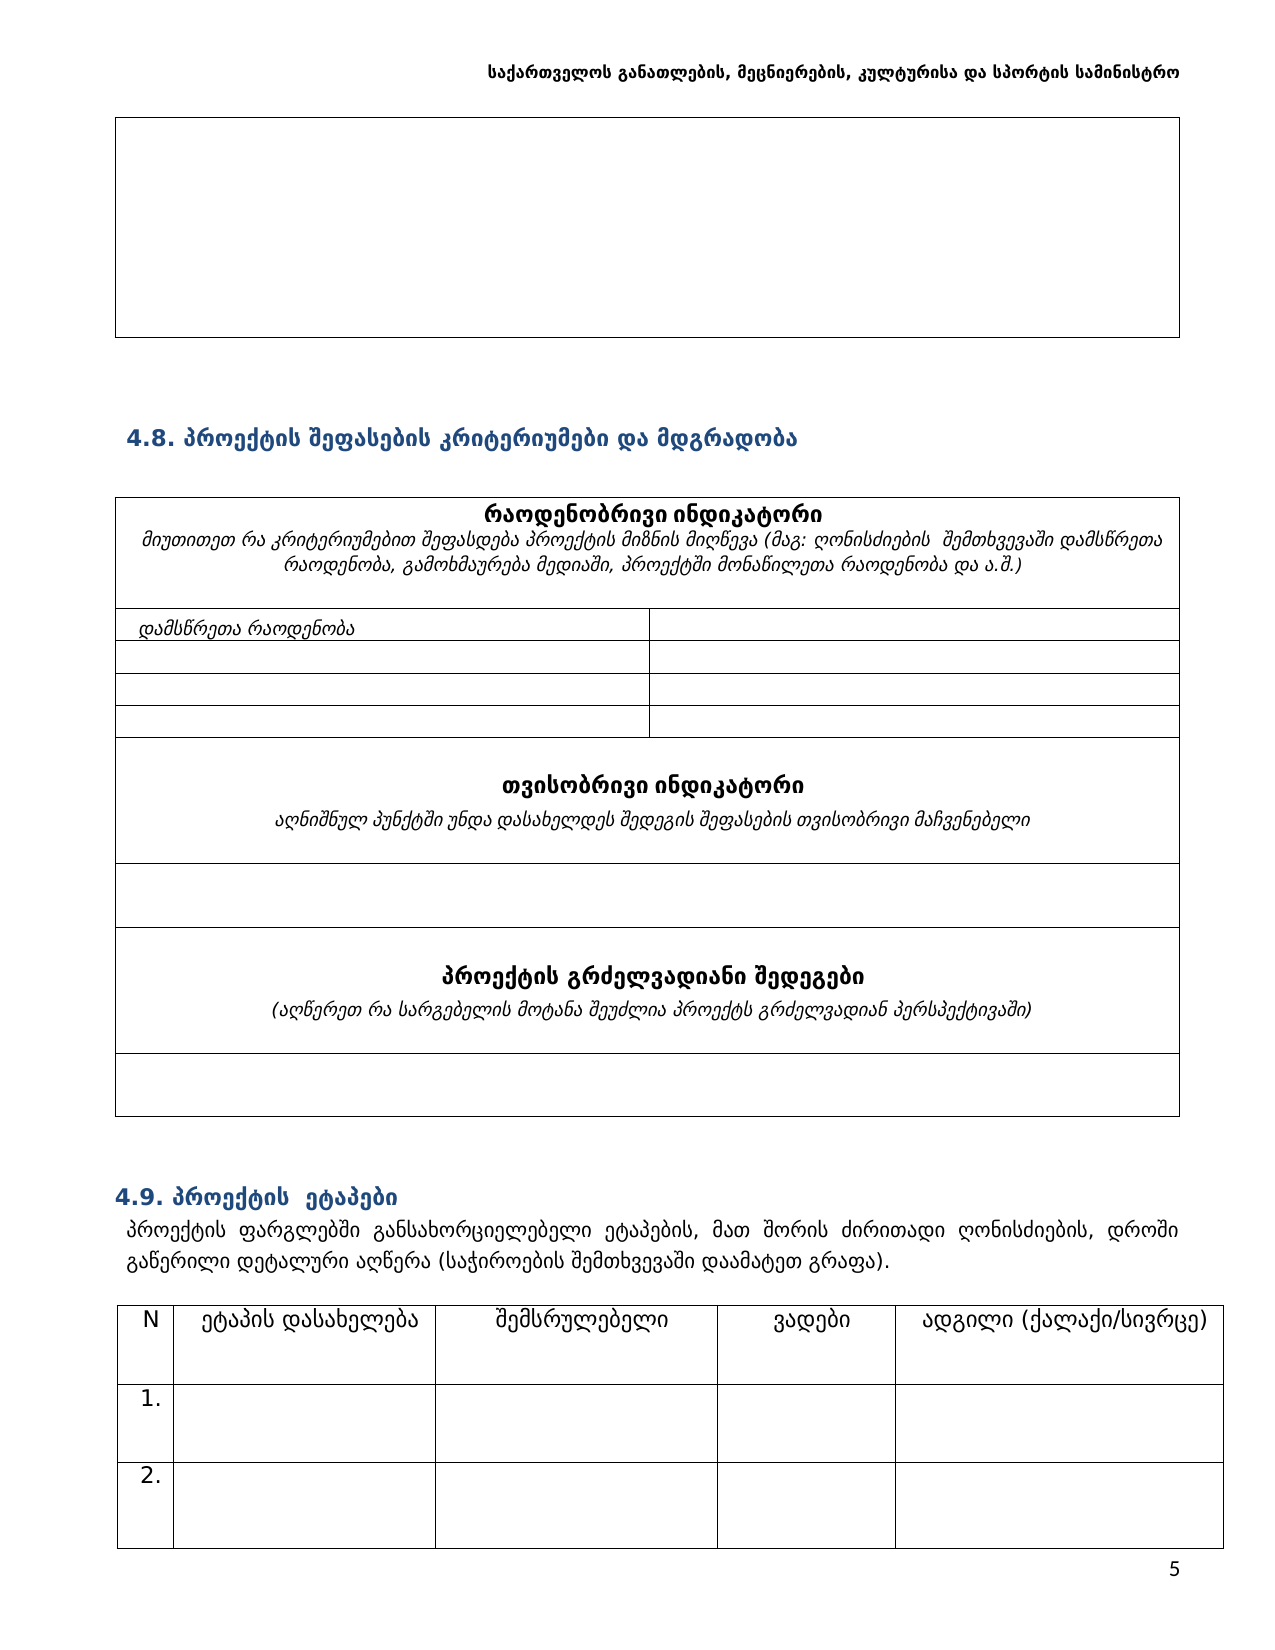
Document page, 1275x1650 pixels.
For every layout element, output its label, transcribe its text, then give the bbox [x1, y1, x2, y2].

table_header N [118, 1306, 173, 1384]
table_header ვადები [718, 1306, 895, 1384]
table_cell [116, 1054, 1179, 1116]
table_cell დამსწრეთა რაოდენობა [116, 609, 649, 640]
table_cell [650, 641, 1179, 672]
table_cell [174, 1385, 435, 1462]
text პროექტის ფარგლებში განსახორციელებელი ეტაპების, მათ შორის ძირითადი ღონისძიების, დროში გაწერილი დეტალური აღწერა (საჭიროების შემთხვევაში დაამატეთ გრაფა). [126, 1211, 1180, 1273]
text 4.8. პროექტის შეფასების კრიტერიუმები და მდგრადობა [126, 421, 1180, 452]
table_cell პროექტის გრძელვადიანი შედეგები (აღწერეთ რა სარგებელის მოტანა შეუძლია პროექტს გრძელვადიან პერსპექტივაში) [116, 928, 1179, 1053]
table_cell [436, 1463, 717, 1547]
table_cell [718, 1385, 895, 1462]
table_cell 2. [118, 1463, 173, 1547]
text 4.9. პროექტის ეტაპები [114, 1180, 1180, 1211]
table_cell 1. [118, 1385, 173, 1462]
table_cell [116, 641, 649, 672]
table_cell [436, 1385, 717, 1462]
table_header ადგილი (ქალაქი/სივრცე) [896, 1306, 1223, 1384]
table_header [116, 118, 1179, 337]
table_cell [718, 1463, 895, 1547]
table_cell [896, 1385, 1223, 1462]
table_cell თვისობრივი ინდიკატორი აღნიშნულ პუნქტში უნდა დასახელდეს შედეგის შეფასების თვისობრივი მაჩვენებელი [116, 738, 1179, 863]
table_cell [650, 706, 1179, 737]
table_header რაოდენობრივი ინდიკატორი მიუთითეთ რა კრიტერიუმებით შეფასდება პროექტის მიზნის მიღწევა (მაგ: ღონისძიების შემთხვევაში დამსწრეთა რაოდენობა, გამოხმაურება მედიაში, პროექტში მონაწილეთა რაოდენობა და ა.შ.) [116, 498, 1179, 608]
table_cell [650, 609, 1179, 640]
table_cell [650, 674, 1179, 705]
table_cell [116, 864, 1179, 927]
table_header ეტაპის დასახელება [174, 1306, 435, 1384]
table_cell [896, 1463, 1223, 1547]
table_header შემსრულებელი [436, 1306, 717, 1384]
table_cell [116, 674, 649, 705]
table_cell [116, 706, 649, 737]
table_cell [174, 1463, 435, 1547]
